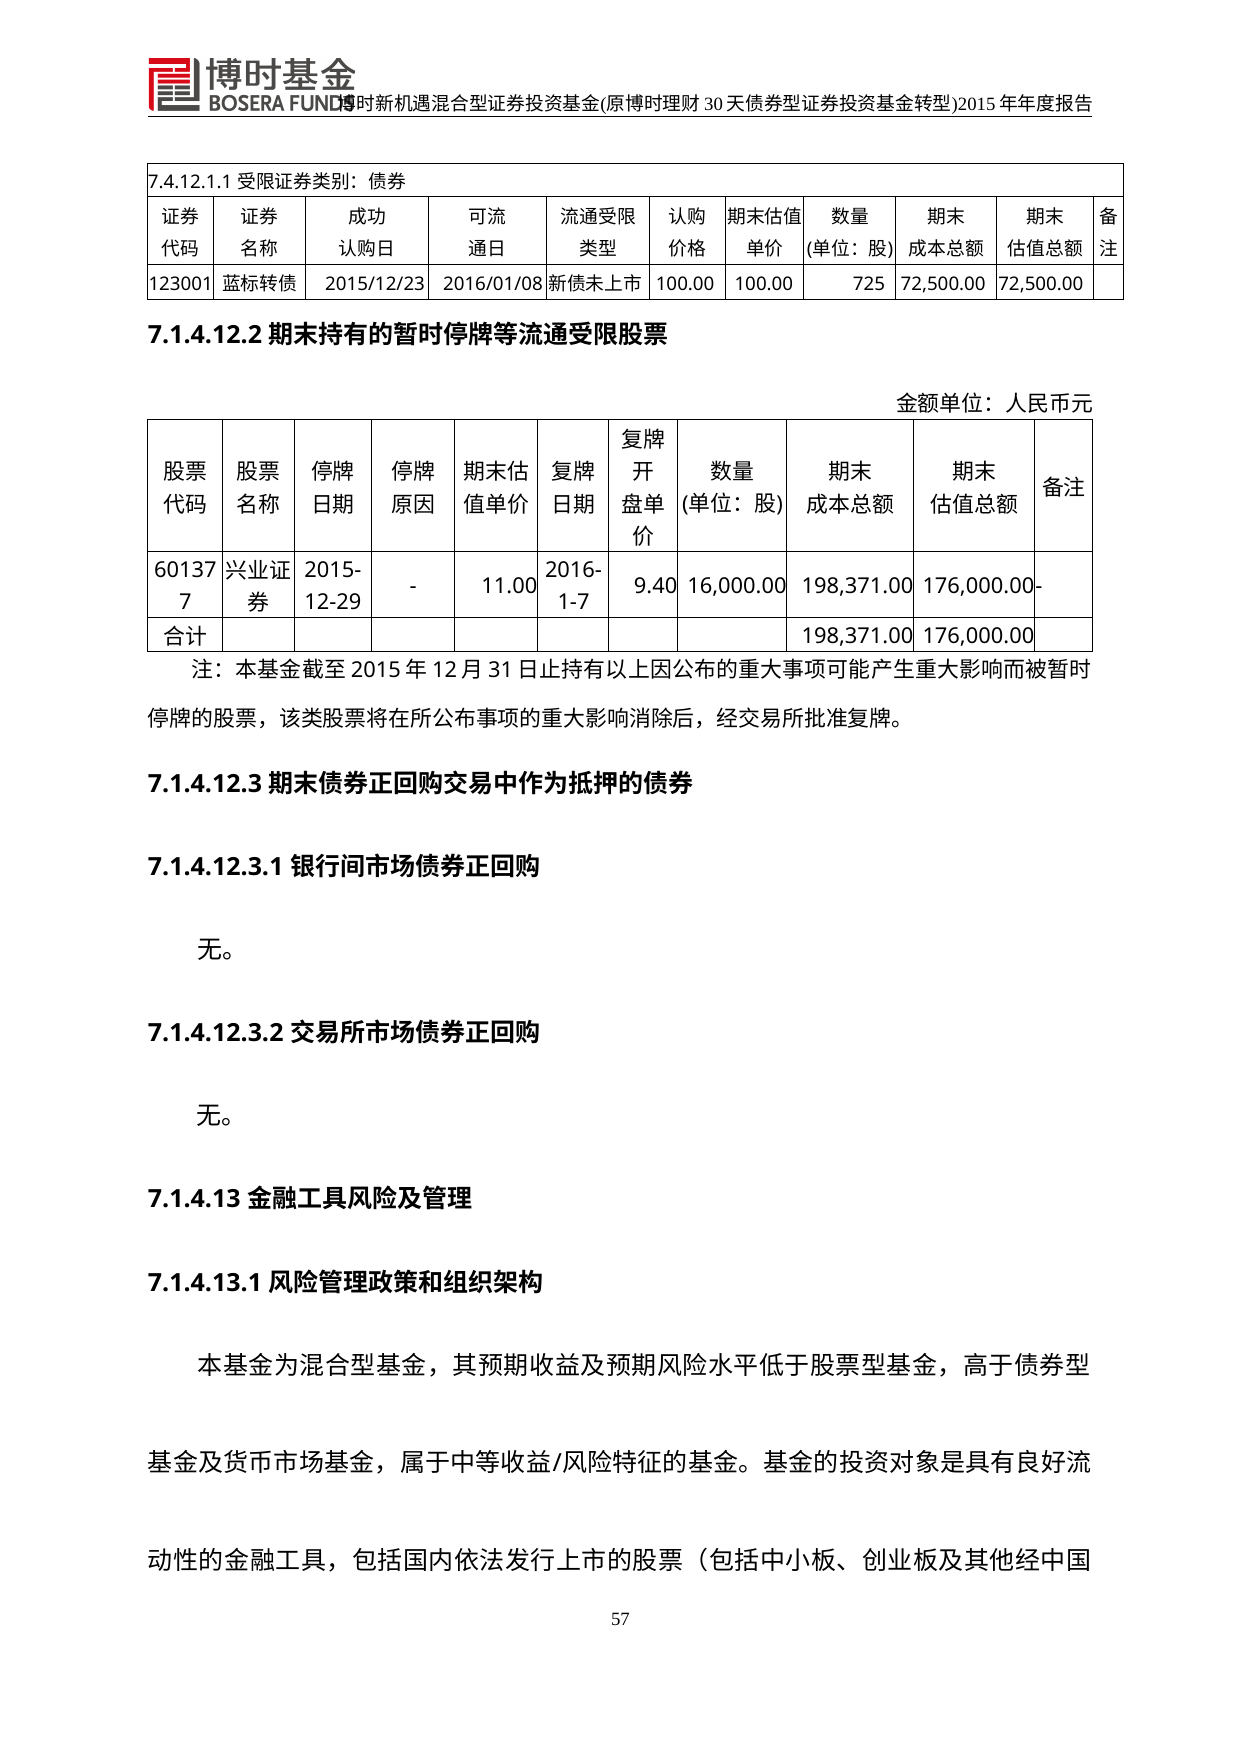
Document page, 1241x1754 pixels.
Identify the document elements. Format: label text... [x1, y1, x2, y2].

table_cell [678, 618, 786, 651]
table_cell [538, 618, 608, 651]
table_cell 2015/12/23 [306, 265, 428, 299]
table_header 复牌 日期 [538, 420, 608, 551]
table_cell 备注 [1094, 197, 1123, 264]
table_cell 72,500.00 [997, 265, 1093, 299]
table_header 复牌开 盘单价 [609, 420, 677, 551]
table_cell 兴业证券 [223, 552, 294, 617]
table_header 数量 (单位：股) [678, 420, 786, 551]
table_cell [372, 618, 454, 651]
table_cell 11.00 [455, 552, 537, 617]
text 无。 [148, 1081, 1092, 1146]
table_cell 认购 价格 [650, 197, 725, 264]
table_header 7.4.12.1.1 受限证券类别：债券 [148, 164, 1123, 196]
table_cell 蓝标转债 [214, 265, 305, 299]
table_cell [295, 618, 371, 651]
text 7.1.4.12.3.1 银行间市场债券正回购 [148, 832, 1092, 897]
table_cell 数量 (单位：股) [804, 197, 895, 264]
table_cell 198,371.00 [787, 618, 913, 651]
table_cell 证券 代码 [148, 197, 213, 264]
table_header 期末估值单价 [455, 420, 537, 551]
subtitle 7.1.4.12.2 期末持有的暂时停牌等流通受限股票 [148, 300, 1092, 365]
text 7.1.4.12.3.2 交易所市场债券正回购 [148, 998, 1092, 1063]
table_cell 期末估值 单价 [726, 197, 803, 264]
table_cell - [1035, 552, 1092, 617]
text 金额单位：人民币元 [149, 386, 1092, 418]
table_header 备注 [1035, 420, 1092, 551]
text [148, 1331, 1092, 1591]
table_header 股票 代码 [148, 420, 222, 551]
table_cell 新债未上市 [547, 265, 649, 299]
table_cell 2016-1-7 [538, 552, 608, 617]
table_cell 601377 [148, 552, 222, 617]
table_cell [455, 618, 537, 651]
subtitle 7.1.4.12.3 期末债券正回购交易中作为抵押的债券 [148, 749, 1092, 814]
text 无。 [148, 915, 1092, 980]
table_cell 可流 通日 [429, 197, 546, 264]
table_header 期末 估值总额 [914, 420, 1034, 551]
table_cell - [372, 552, 454, 617]
table_cell 725 [804, 265, 895, 299]
table_cell 176,000.00 [914, 618, 1034, 651]
table_header 停牌 日期 [295, 420, 371, 551]
table_cell 9.40 [609, 552, 677, 617]
table_cell 176,000.00 [914, 552, 1034, 617]
table_cell [1035, 618, 1092, 651]
table_header 股票 名称 [223, 420, 294, 551]
picture [341, 101, 351, 111]
table_cell 16,000.00 [678, 552, 786, 617]
table_cell 期末 成本总额 [896, 197, 996, 264]
table_cell 198,371.00 [787, 552, 913, 617]
table_cell [223, 618, 294, 651]
table_cell 100.00 [650, 265, 725, 299]
table_cell 期末 估值总额 [997, 197, 1093, 264]
table_cell 流通受限 类型 [547, 197, 649, 264]
table_cell 100.00 [726, 265, 803, 299]
table_header 期末 成本总额 [787, 420, 913, 551]
picture [148, 58, 356, 111]
table_cell 123001 [148, 265, 213, 299]
table_cell 成功 认购日 [306, 197, 428, 264]
table_cell 72,500.00 [896, 265, 996, 299]
table_header 停牌 原因 [372, 420, 454, 551]
table_cell [609, 618, 677, 651]
text 注：本基金截至2015年12月31日止持有以上因公布的重大事项可能产生重大影响而被暂时停牌的股票，该类股票将在所公布事项的重大影响消除后，经交易所批准复牌。 [148, 652, 1092, 733]
table_cell 2015-12-29 [295, 552, 371, 617]
table_cell [1094, 265, 1123, 299]
table_cell 2016/01/08 [429, 265, 546, 299]
text 7.1.4.13.1 风险管理政策和组织架构 [148, 1248, 1092, 1313]
table_cell 合计 [148, 618, 222, 651]
subtitle 7.1.4.13 金融工具风险及管理 [148, 1164, 1092, 1229]
table_cell 证券 名称 [214, 197, 305, 264]
